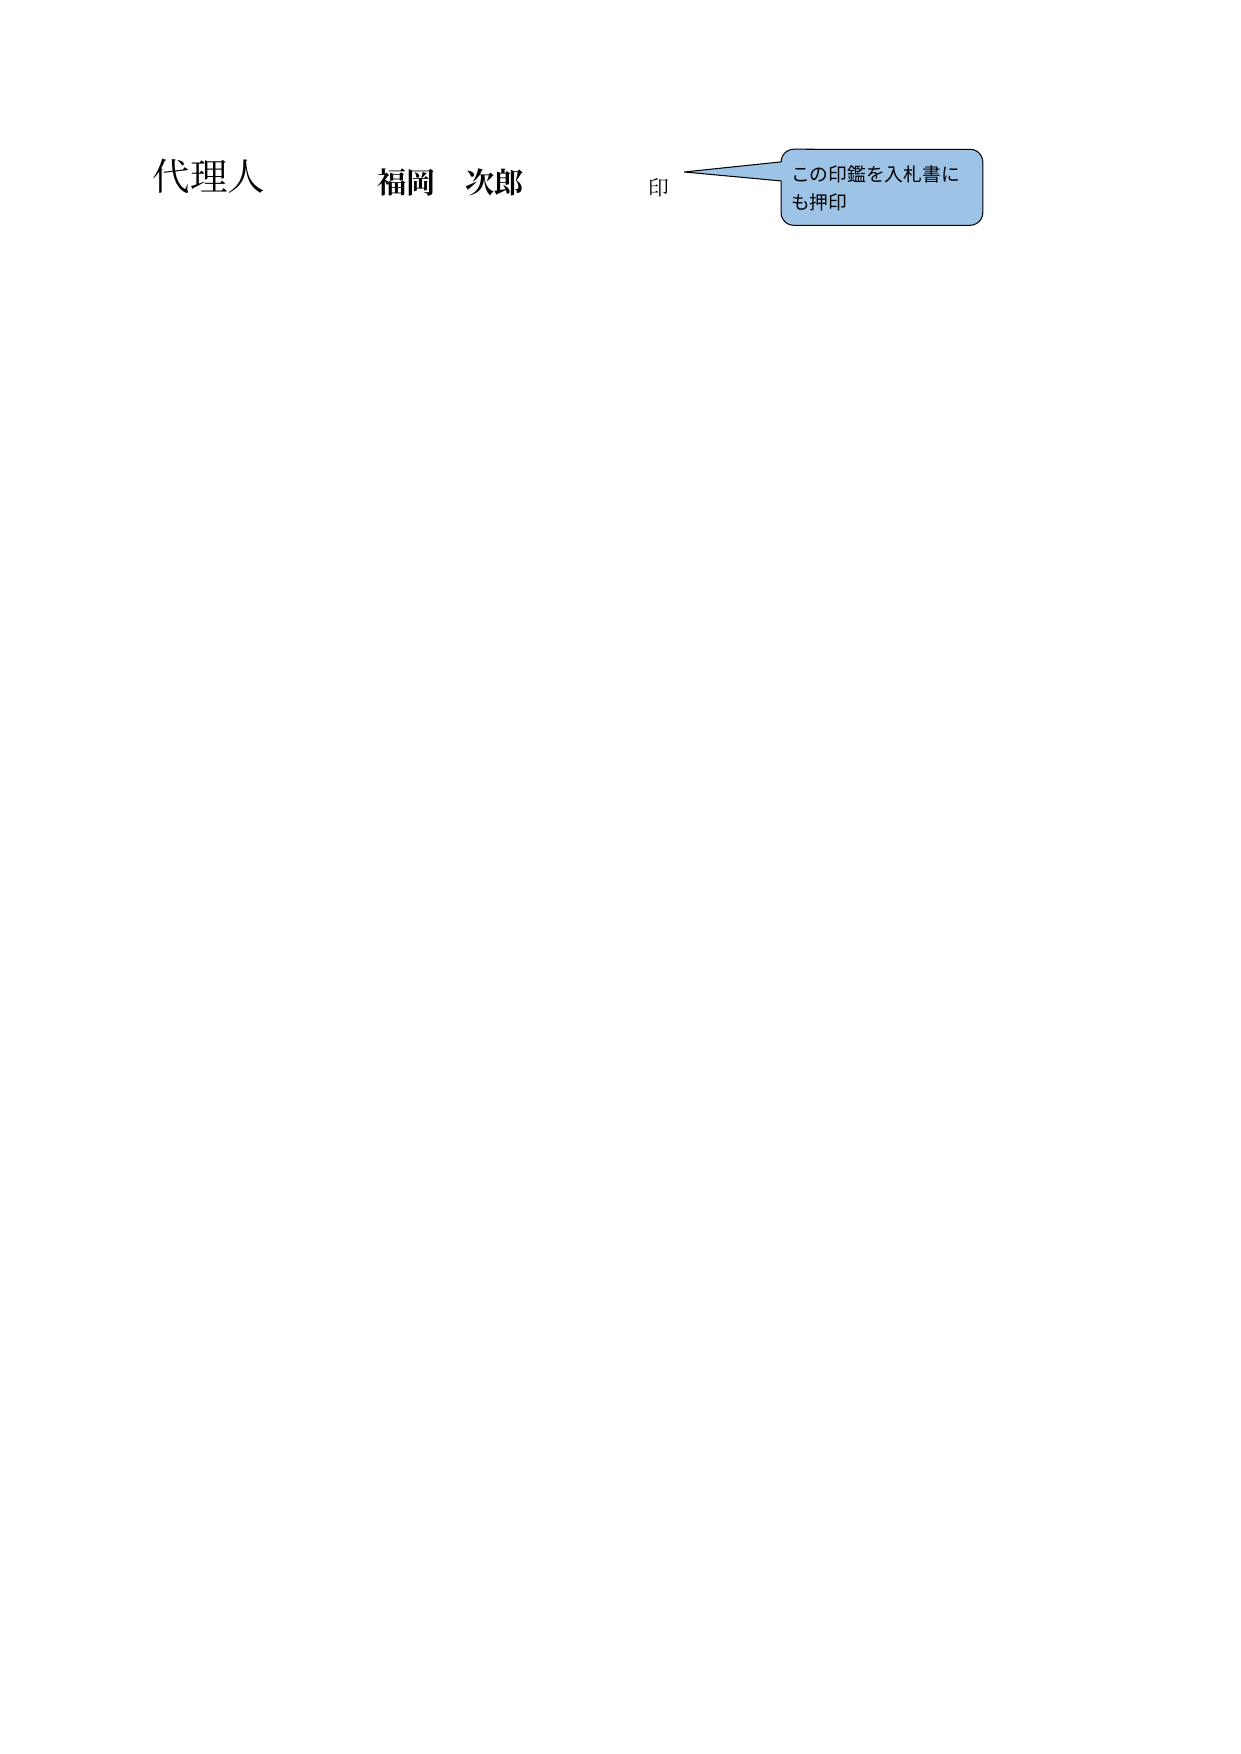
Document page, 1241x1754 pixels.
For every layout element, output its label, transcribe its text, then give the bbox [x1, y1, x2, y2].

text 代理人 福岡 次郎 印 [972, 148, 1122, 202]
text 代理人 福岡 次郎 印 [118, 148, 791, 202]
